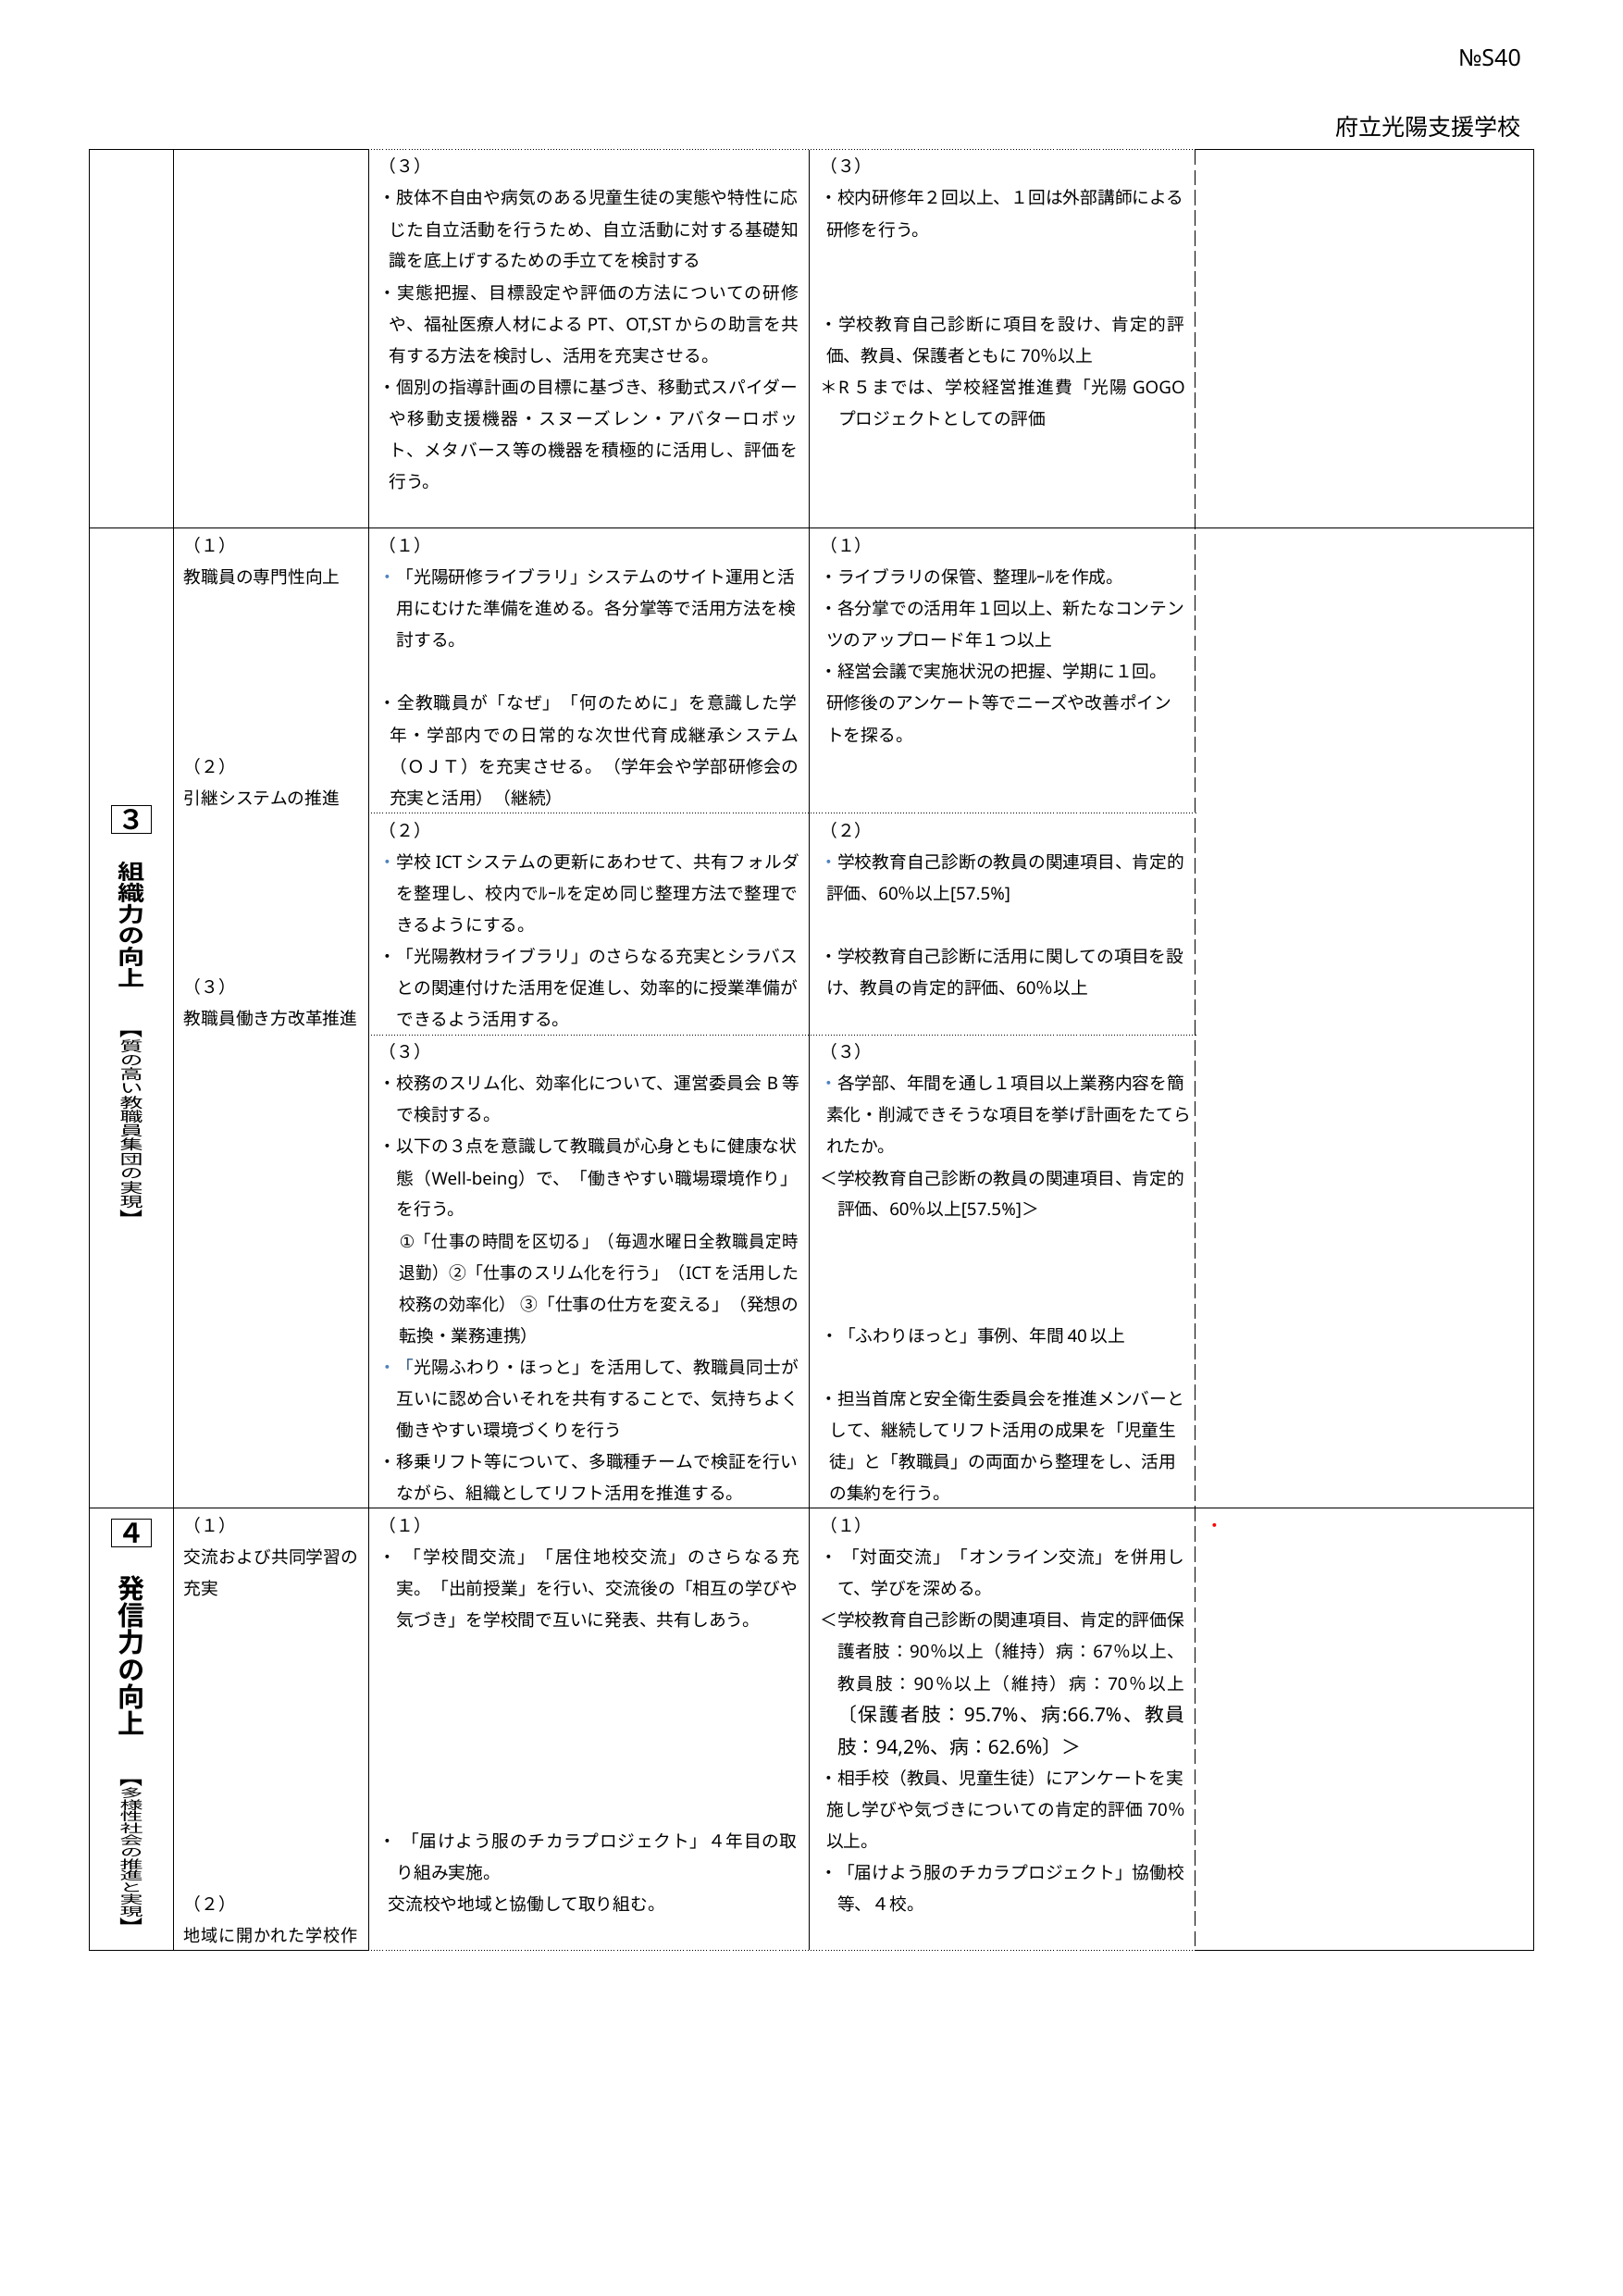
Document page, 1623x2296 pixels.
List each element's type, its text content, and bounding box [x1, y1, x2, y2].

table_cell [174, 1508, 368, 1950]
table_cell ３ 組織力の向上 【質の高い教職員集団の実現】 [90, 528, 173, 1508]
table_cell （３） ・校内研修年２回以上、１回は外部講師による研修を行う。 ・学校教育自己診断に項目を設け、肯定的評価、教員、保護者ともに70％以上 ＊R５までは、学校経営推進費「光陽GOGOプロジェクトとしての評価 [810, 149, 1196, 527]
table_cell ・ [1196, 1508, 1533, 1950]
table_cell （１） ・ 「対面交流」「オンライン交流」を併用して、学びを深める。 ＜学校教育自己診断の関連項目、肯定的評価保護者肢：90％以上（維持）病：67％以上、教員肢：90％以上（維持）病：70％以上〔保護者肢：95.7%、病:66.7%、教員肢：94,2%、病：62.6%〕＞ ・相手校（教員、児童生徒）にアンケートを実施し学びや気づきについての肯定的評価70％以上。 ・「届けよう服のチカラプロジェクト」協働校等、４校。 [810, 1508, 1196, 1950]
table_cell （１） 教職員の専門性向上 （２） 引継システムの推進 （３） 教職員働き方改革推進 [174, 528, 368, 1508]
table_cell （１） ・ 「学校間交流」「居住地校交流」のさらなる充実。「出前授業」を行い、交流後の「相互の学びや気づき」を学校間で互いに発表、共有しあう。 ・ 「届けよう服のチカラプロジェクト」４年目の取り組み実施。 交流校や地域と協働して取り組む。 [369, 1508, 809, 1950]
table_cell （２） ・学校教育自己診断の教員の関連項目、肯定的評価、60％以上[57.5%] ・学校教育自己診断に活用に関しての項目を設け、教員の肯定的評価、60％以上 [810, 813, 1196, 1034]
table_cell （１） ・「光陽研修ライブラリ」システムのサイト運用と活用にむけた準備を進める。各分掌等で活用方法を検討する。 ・全教職員が「なぜ」「何のために」を意識した学年・学部内での日常的な次世代育成継承システム（ＯＪＴ）を充実させる。（学年会や学部研修会の充実と活用）（継続） [369, 528, 809, 813]
table_cell （３） ・各学部、年間を通し１項目以上業務内容を簡素化・削減できそうな項目を挙げ計画をたてられたか。 ＜学校教育自己診断の教員の関連項目、肯定的評価、60％以上[57.5%]＞ ・「ふわりほっと」事例、年間40以上 ・担当首席と安全衛生委員会を推進メンバーとして、継続してリフト活用の成果を「児童生徒」と「教職員」の両面から整理をし、活用の集約を行う。 [810, 1035, 1196, 1508]
table_cell [1196, 528, 1533, 1508]
table_cell （３） ・校務のスリム化、効率化について、運営委員会B等で検討する。 ・以下の３点を意識して教職員が心身ともに健康な状態（Well-being）で、「働きやすい職場環境作り」を行う。 ①「仕事の時間を区切る」（毎週水曜日全教職員定時退勤）②「仕事のスリム化を行う」（ICTを活用した校務の効率化）③「仕事の仕方を変える」（発想の転換・業務連携） ・「光陽ふわり・ほっと」を活用して、教職員同士が互いに認め合いそれを共有することで、気持ちよく働きやすい環境づくりを行う ・移乗リフト等について、多職種チームで検証を行いながら、組織としてリフト活用を推進する。 [369, 1035, 809, 1508]
table_cell （３） ・肢体不自由や病気のある児童生徒の実態や特性に応じた自立活動を行うため、自立活動に対する基礎知識を底上げするための手立てを検討する ・実態把握、目標設定や評価の方法についての研修や、福祉医療人材によるPT、OT,STからの助言を共有する方法を検討し、活用を充実させる。 ・個別の指導計画の目標に基づき、移動式スパイダーや移動支援機器・スヌーズレン・アバターロボット、メタバース等の機器を積極的に活用し、評価を行う。 [369, 149, 809, 527]
table_cell （１） ・ライブラリの保管、整理ﾙｰﾙを作成。 ・各分掌での活用年１回以上、新たなコンテンツのアップロード年１つ以上 ・経営会議で実施状況の把握、学期に１回。 研修後のアンケート等でニーズや改善ポイントを探る。 [810, 528, 1196, 813]
table_cell （２） ・学校ICTシステムの更新にあわせて、共有フォルダを整理し、校内でﾙｰﾙを定め同じ整理方法で整理できるようにする。 ・「光陽教材ライブラリ」のさらなる充実とシラバスとの関連付けた活用を促進し、効率的に授業準備ができるよう活用する。 [369, 813, 809, 1034]
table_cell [90, 1508, 173, 1950]
